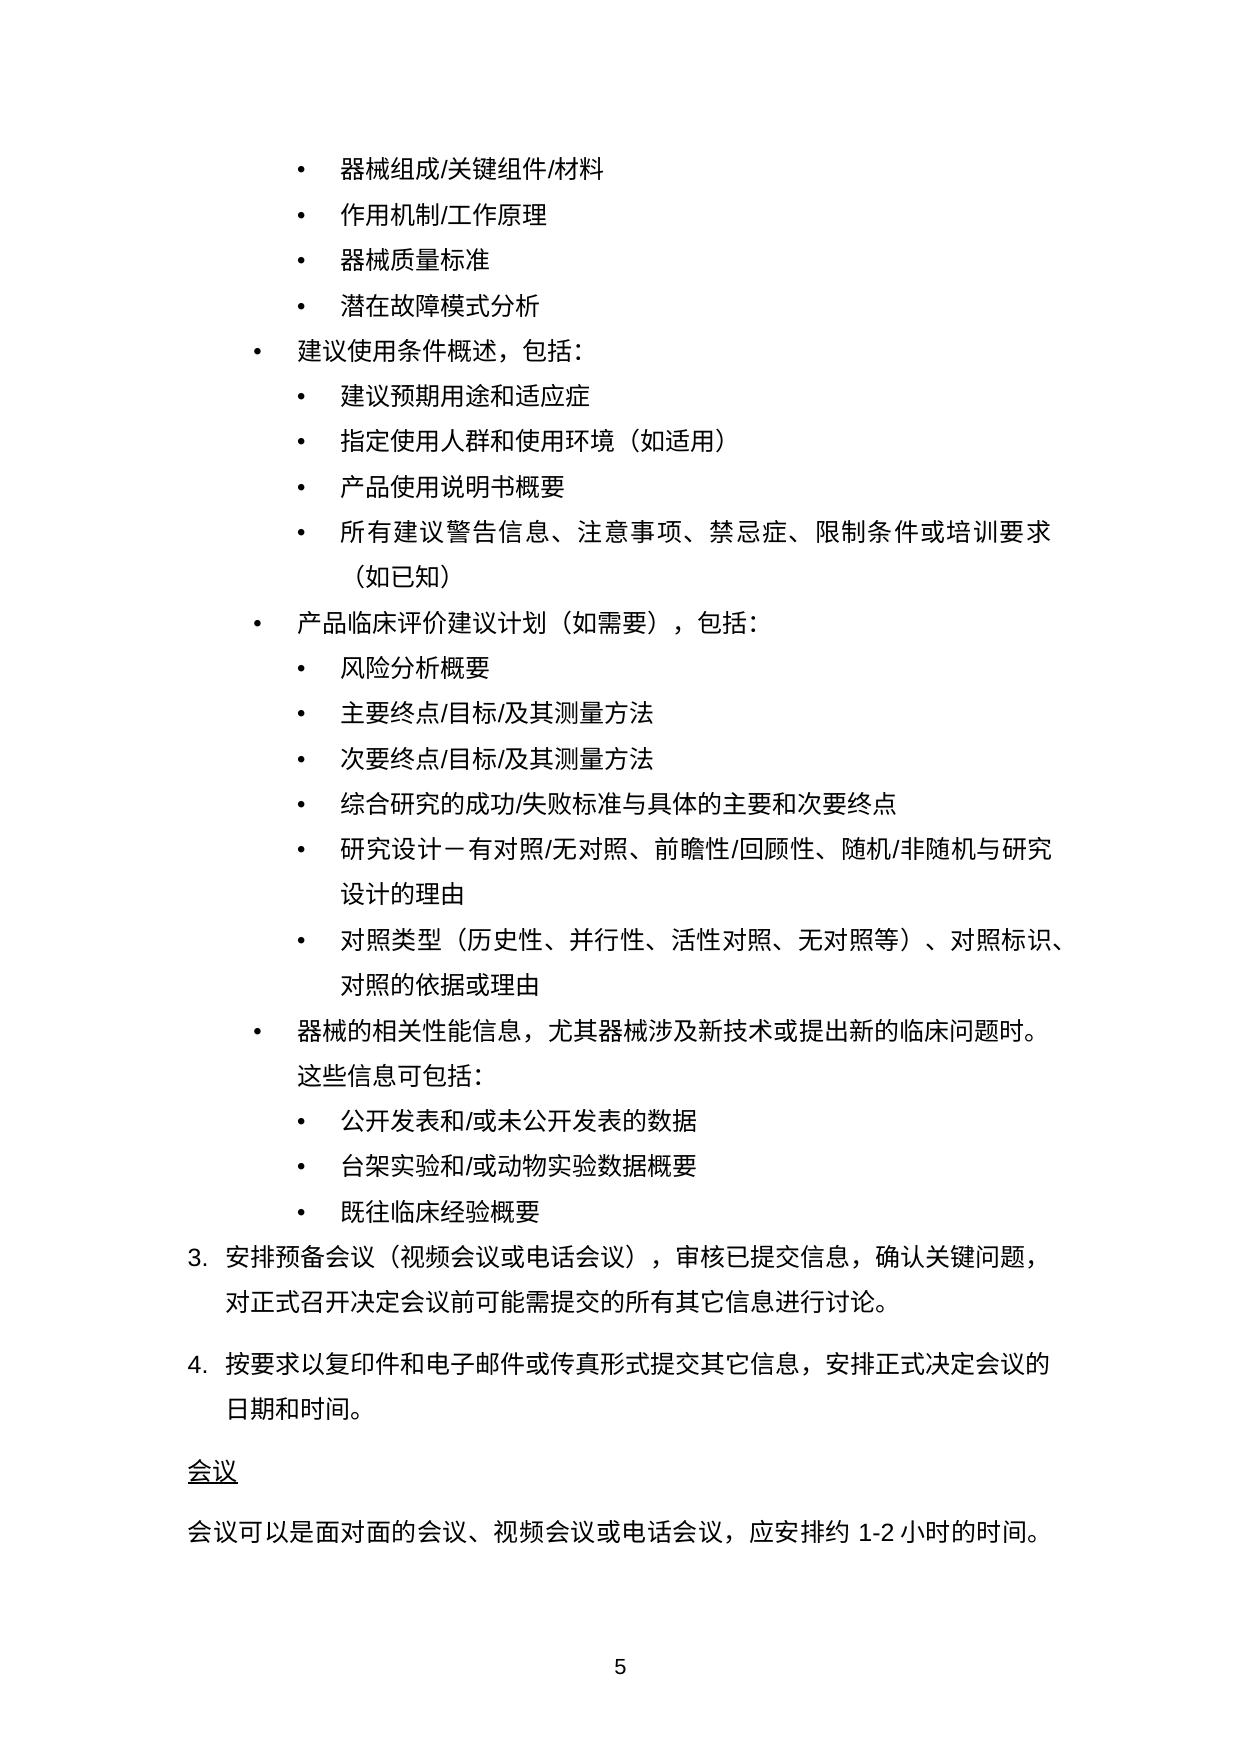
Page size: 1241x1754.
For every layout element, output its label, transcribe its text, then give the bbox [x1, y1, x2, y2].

list 所有建议警告信息、注意事项、禁忌症、限制条件或培训要求（如已知） [297, 512, 1053, 594]
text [187, 1513, 1053, 1549]
list 建议预期用途和适应症 [297, 377, 1053, 413]
list 次要终点/目标/及其测量方法 [297, 739, 1053, 775]
list 既往临床经验概要 [297, 1192, 1053, 1228]
list 潜在故障模式分析 [297, 286, 1053, 322]
list 建议使用条件概述，包括： [253, 331, 1053, 367]
list 器械的相关性能信息，尤其器械涉及新技术或提出新的临床问题时。这些信息可包括： [253, 1011, 1053, 1092]
list 器械组成/关键组件/材料 [297, 150, 1053, 186]
list 综合研究的成功/失败标准与具体的主要和次要终点 [297, 784, 1053, 821]
list 研究设计－有对照/无对照、前瞻性/回顾性、随机/非随机与研究设计的理由 [297, 830, 1053, 911]
list 指定使用人群和使用环境（如适用） [297, 422, 1053, 458]
list 产品使用说明书概要 [297, 467, 1053, 503]
list 产品临床评价建议计划（如需要），包括： [253, 603, 1053, 639]
list 作用机制/工作原理 [297, 195, 1053, 232]
list 按要求以复印件和电子邮件或传真形式提交其它信息，安排正式决定会议的日期和时间。 [187, 1344, 1053, 1426]
list 公开发表和/或未公开发表的数据 [297, 1102, 1053, 1138]
list 主要终点/目标/及其测量方法 [297, 694, 1053, 730]
list 台架实验和/或动物实验数据概要 [297, 1147, 1053, 1183]
list 安排预备会议（视频会议或电话会议），审核已提交信息，确认关键问题，对正式召开决定会议前可能需提交的所有其它信息进行讨论。 [187, 1237, 1053, 1319]
list 器械质量标准 [297, 241, 1053, 277]
list 风险分析概要 [297, 648, 1053, 685]
text 会议 [187, 1451, 1053, 1487]
list 对照类型（历史性、并行性、活性对照、无对照等）、对照标识、对照的依据或理由 [297, 920, 1053, 1002]
